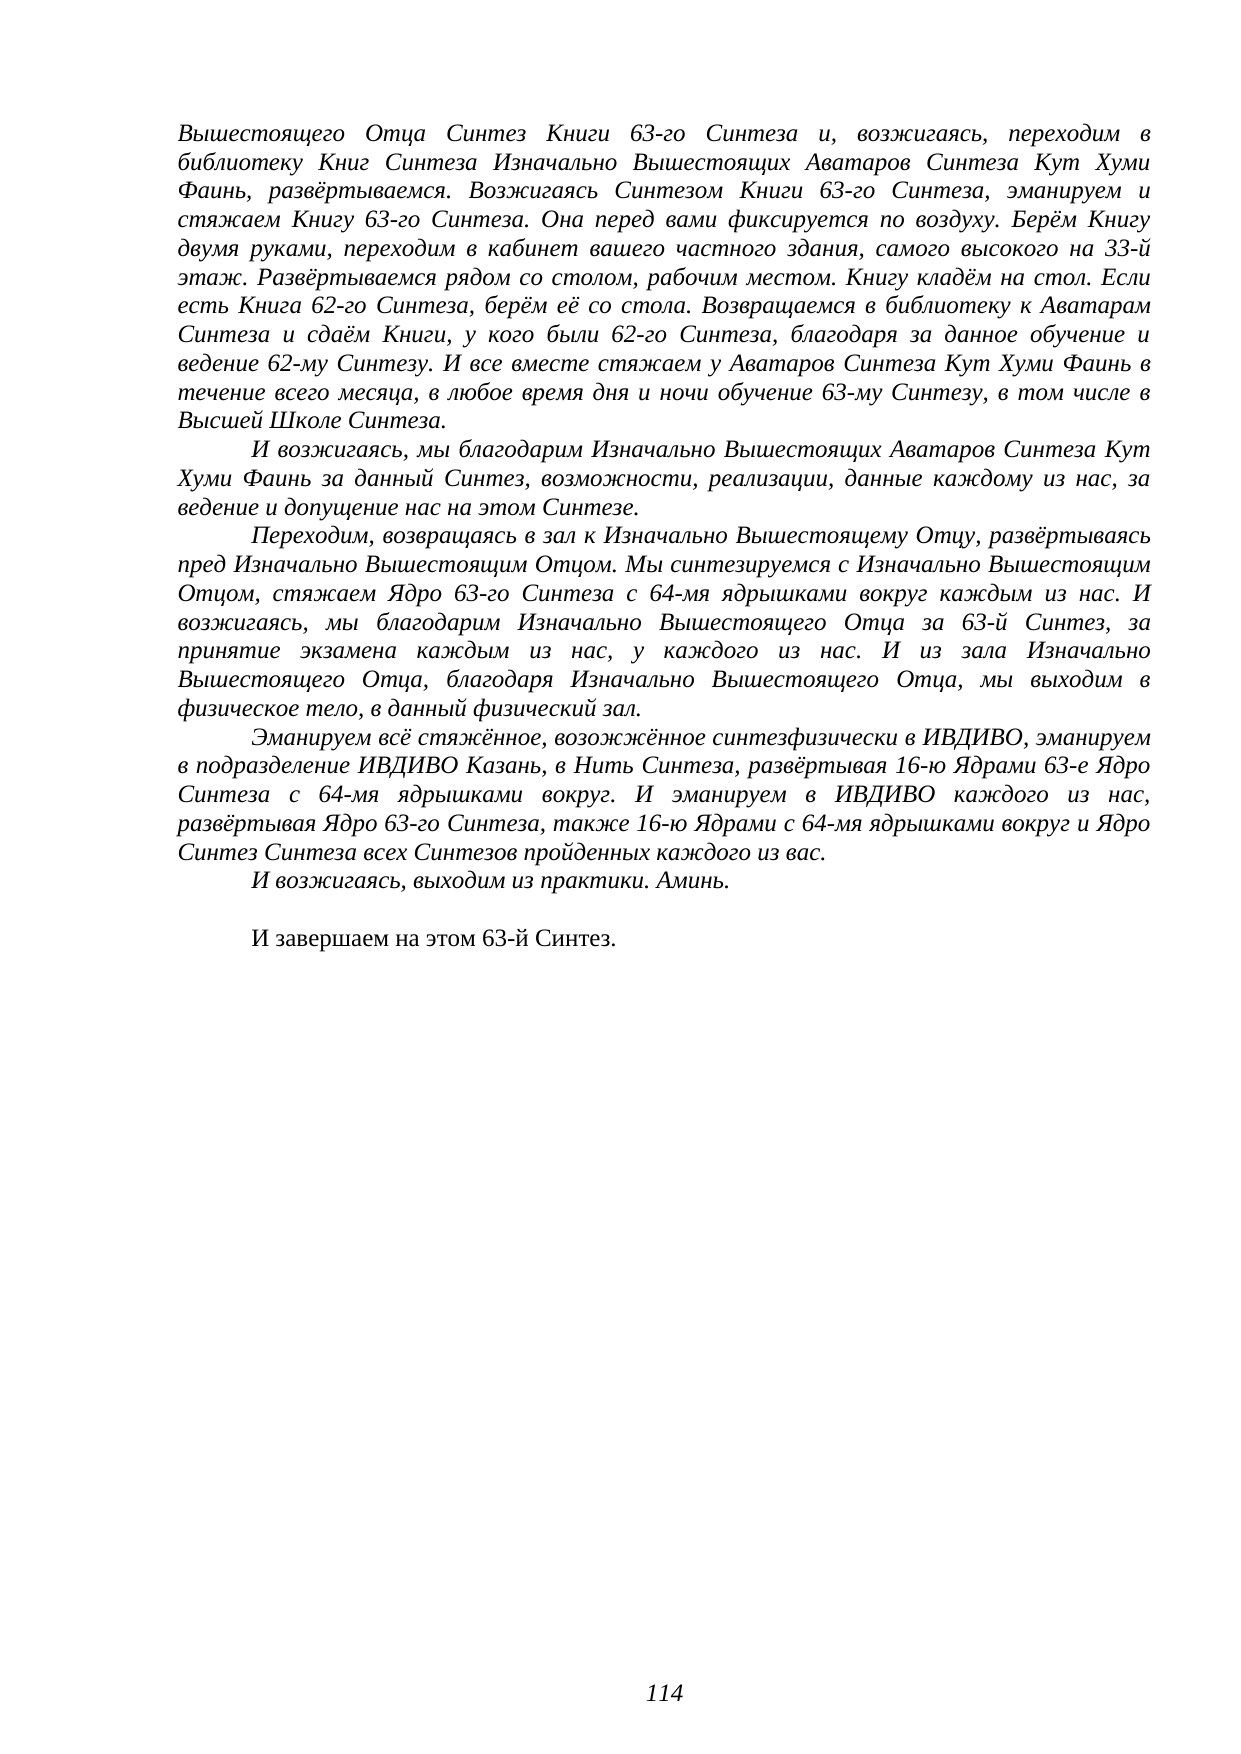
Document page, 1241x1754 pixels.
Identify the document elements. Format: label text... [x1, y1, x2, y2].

text Эманируем всё стяжённое, возожжённое синтезфизически в ИВДИВО, эманируем в подразделение ИВДИВО Казань, в Нить Синтеза, развёртывая 16-ю Ядрами 63-е Ядро Синтеза с 64-мя ядрышками вокруг. И эманируем в ИВДИВО каждого из нас, развёртывая Ядро 63-го Синтеза, также 16-ю Ядрами с 64-мя ядрышками вокруг и Ядро Синтез Синтеза всех Синтезов пройденных каждого из вас. [177, 722, 1152, 866]
text И возжигаясь, мы благодарим Изначально Вышестоящих Аватаров Синтеза Кут Хуми Фаинь за данный Синтез, возможности, реализации, данные каждому из нас, за ведение и допущение нас на этом Синтезе. [177, 434, 1152, 521]
text Переходим, возвращаясь в зал к Изначально Вышестоящему Отцу, развёртываясь пред Изначально Вышестоящим Отцом. Мы синтезируемся с Изначально Вышестоящим Отцом, стяжаем Ядро 63-го Синтеза с 64-мя ядрышками вокруг каждым из нас. И возжигаясь, мы благодарим Изначально Вышестоящего Отца за 63-й Синтез, за принятие экзамена каждым из нас, у каждого из нас. И из зала Изначально Вышестоящего Отца, благодаря Изначально Вышестоящего Отца, мы выходим в физическое тело, в данный физический зал. [177, 521, 1152, 722]
text И завершаем на этом 63-й Синтез. [177, 923, 1152, 952]
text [177, 118, 1152, 434]
text И возжигаясь, выходим из практики. Аминь. [177, 866, 1152, 894]
